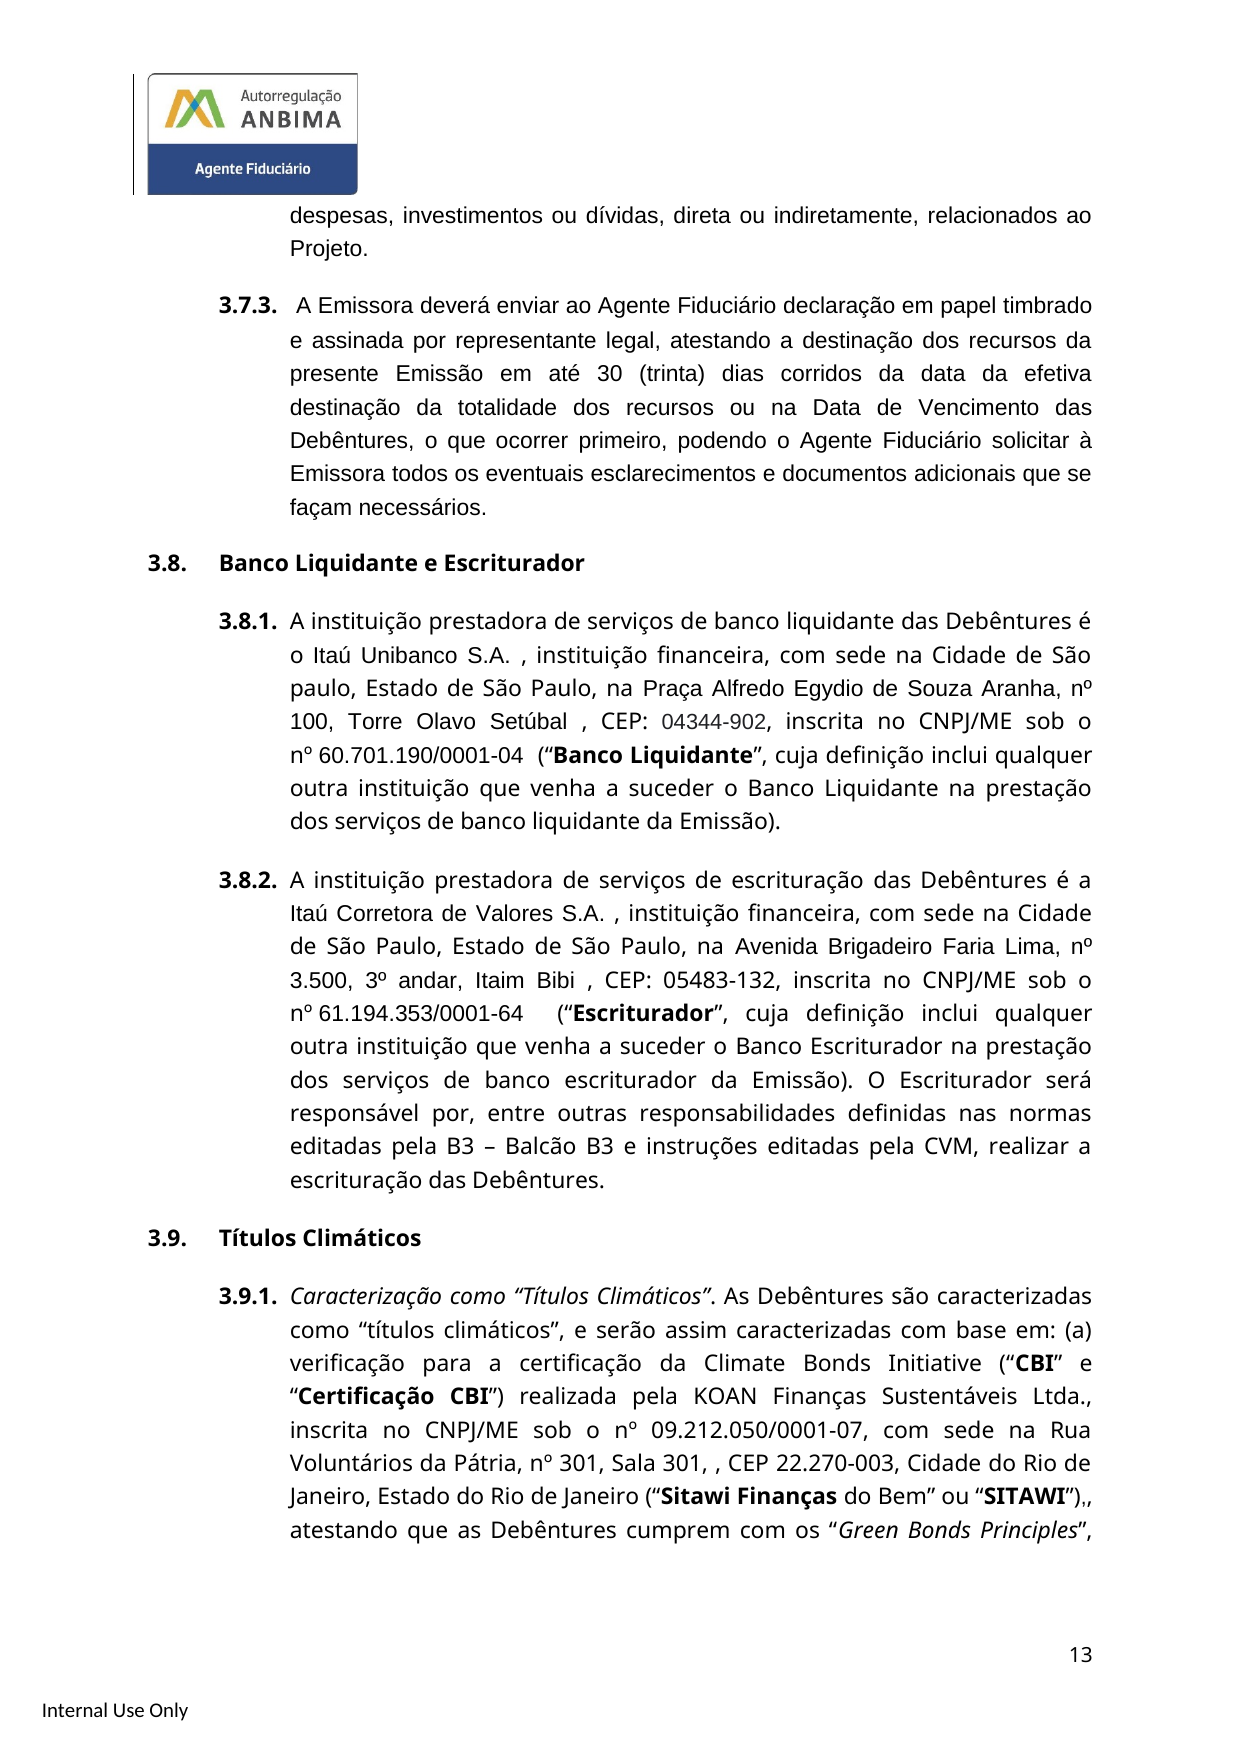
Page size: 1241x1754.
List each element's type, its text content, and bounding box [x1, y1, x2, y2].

list Banco Liquidante e Escriturador [148, 545, 1092, 578]
text Títulos Climáticos [148, 1220, 1092, 1253]
text A instituição prestadora de serviços de escrituração das Debêntures é a Itaú Corretora de Valores S.A. , instituição financeira, com sede na Cidade de São Paulo, Estado de São Paulo, na Avenida Brigadeiro Faria Lima, nº 3.500, 3º andar, Itaim Bibi , CEP: 05483-132, inscrita no CNPJ/ME sob o nº 61.194.353/0001-64 (“Escriturador”, cuja definição inclui qualquer outra instituição que venha a suceder o Banco Escriturador na prestação dos serviços de banco escriturador da Emissão). O Escriturador será responsável por, entre outras responsabilidades definidas nas normas editadas pela B3 – Balcão B3 e instruções editadas pela CVM, realizar a escrituração das Debêntures. [218, 862, 1092, 1195]
picture [147, 73, 358, 195]
text A Emissora deverá enviar ao Agente Fiduciário declaração em papel timbrado e assinada por representante legal, atestando a destinação dos recursos da presente Emissão em até 30 (trinta) dias corridos da data da efetiva destinação da totalidade dos recursos ou na Data de Vencimento das Debêntures, o que ocorrer primeiro, podendo o Agente Fiduciário solicitar à Emissora todos os eventuais esclarecimentos e documentos adicionais que se façam necessários. [218, 287, 1092, 520]
text A instituição prestadora de serviços de banco liquidante das Debêntures é o Itaú Unibanco S.A. , instituição financeira, com sede na Cidade de São paulo, Estado de São Paulo, na Praça Alfredo Egydio de Souza Aranha, nº 100, Torre Olavo Setúbal , CEP: 04344-902, inscrita no CNPJ/ME sob o nº 60.701.190/0001-04 (“Banco Liquidante”, cuja definição inclui qualquer outra instituição que venha a suceder o Banco Liquidante na prestação dos serviços de banco liquidante da Emissão). [218, 603, 1092, 837]
